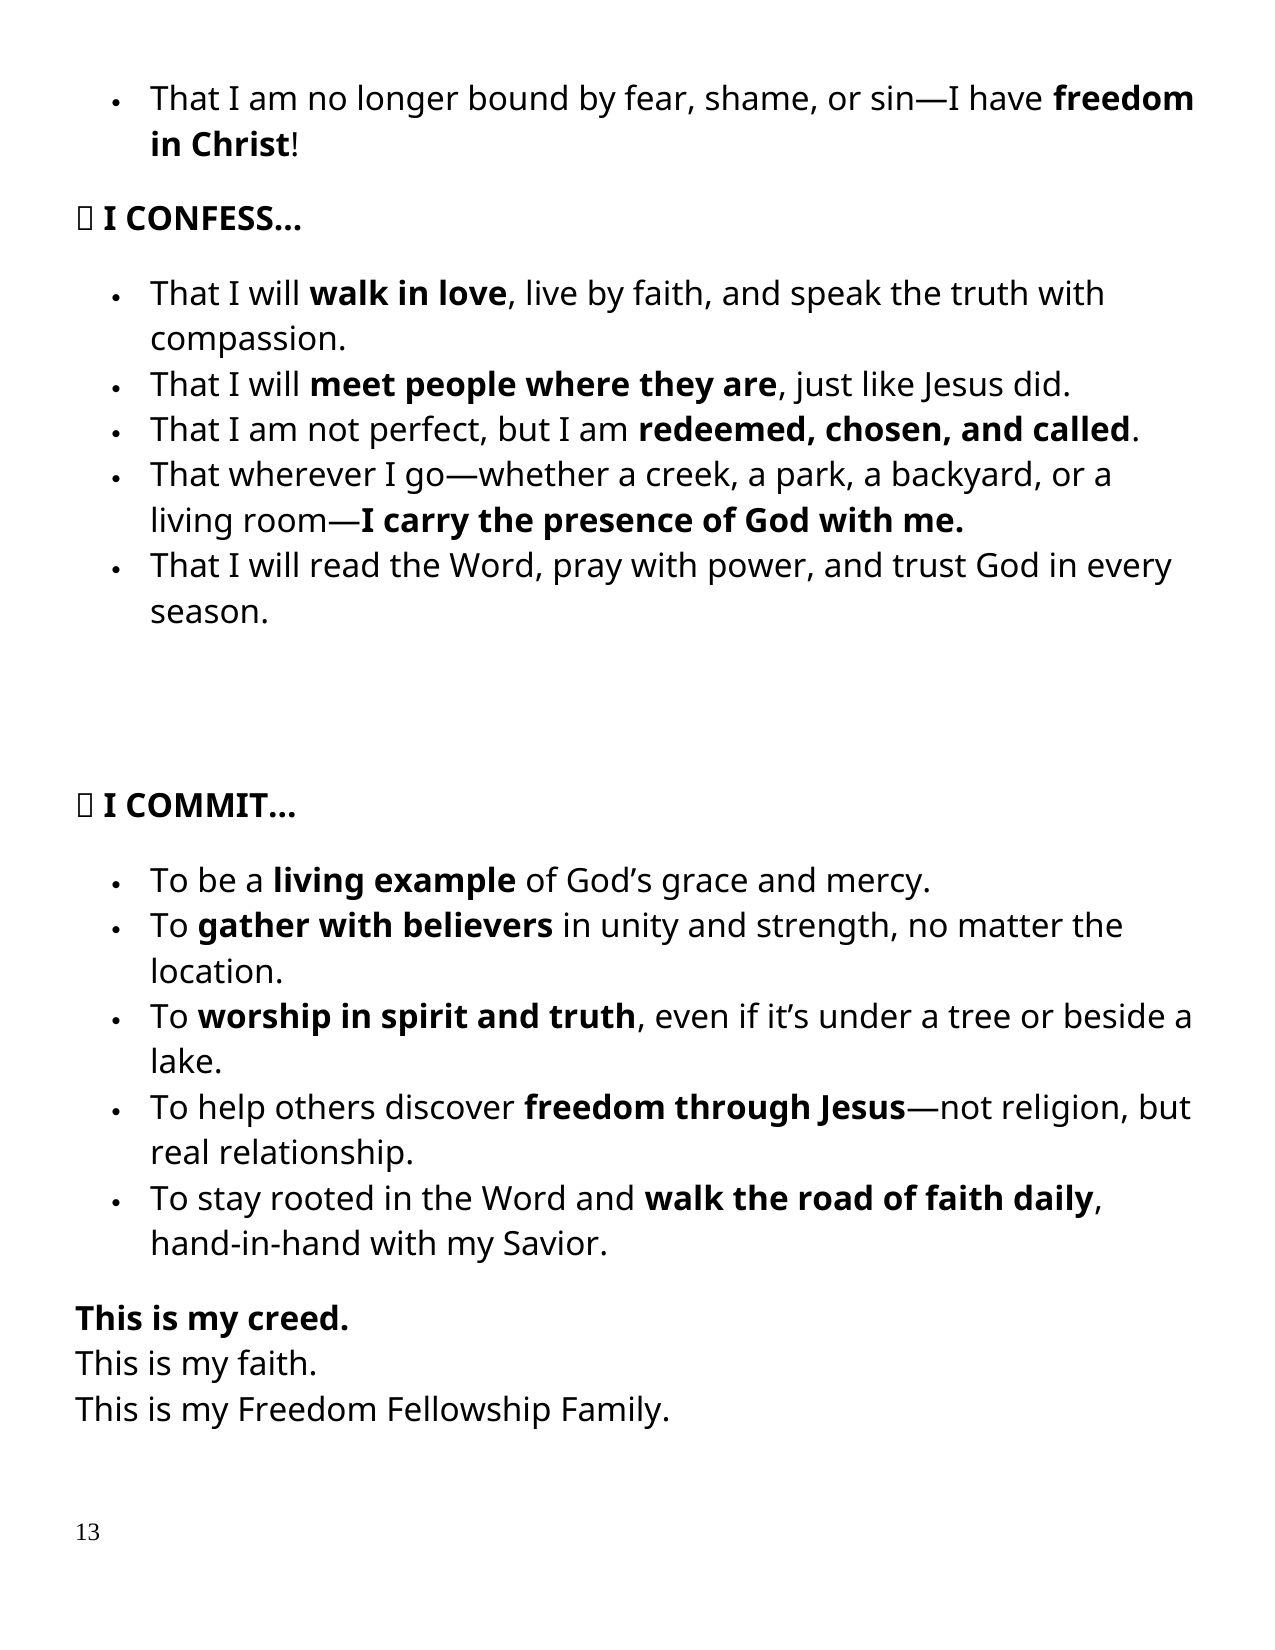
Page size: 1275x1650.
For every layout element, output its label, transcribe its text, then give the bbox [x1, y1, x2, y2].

list That I will read the Word, pray with power, and trust God in every season. [112, 542, 1200, 633]
text ✨ I COMMIT… [75, 782, 1200, 827]
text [75, 1294, 1200, 1431]
list That I will walk in love, live by faith, and speak the truth with compassion. [112, 269, 1200, 360]
list To gather with believers in unity and strength, no matter the location. [112, 902, 1200, 993]
list To stay rooted in the Word and walk the road of faith daily, hand-in-hand with my Savior. [112, 1174, 1200, 1265]
list That I am no longer bound by fear, shame, or sin—I have freedom in Christ! [112, 75, 1200, 166]
list To help others discover freedom through Jesus—not religion, but real relationship. [112, 1084, 1200, 1174]
list That I am not perfect, but I am redeemed, chosen, and called. [112, 406, 1200, 451]
list That I will meet people where they are, just like Jesus did. [112, 360, 1200, 406]
text ✨ I CONFESS… [75, 195, 1200, 240]
list To worship in spirit and truth, even if it’s under a tree or beside a lake. [112, 993, 1200, 1084]
list To be a living example of God’s grace and mercy. [112, 857, 1200, 902]
list That wherever I go—whether a creek, a park, a backyard, or a living room—I carry the presence of God with me. [112, 451, 1200, 542]
